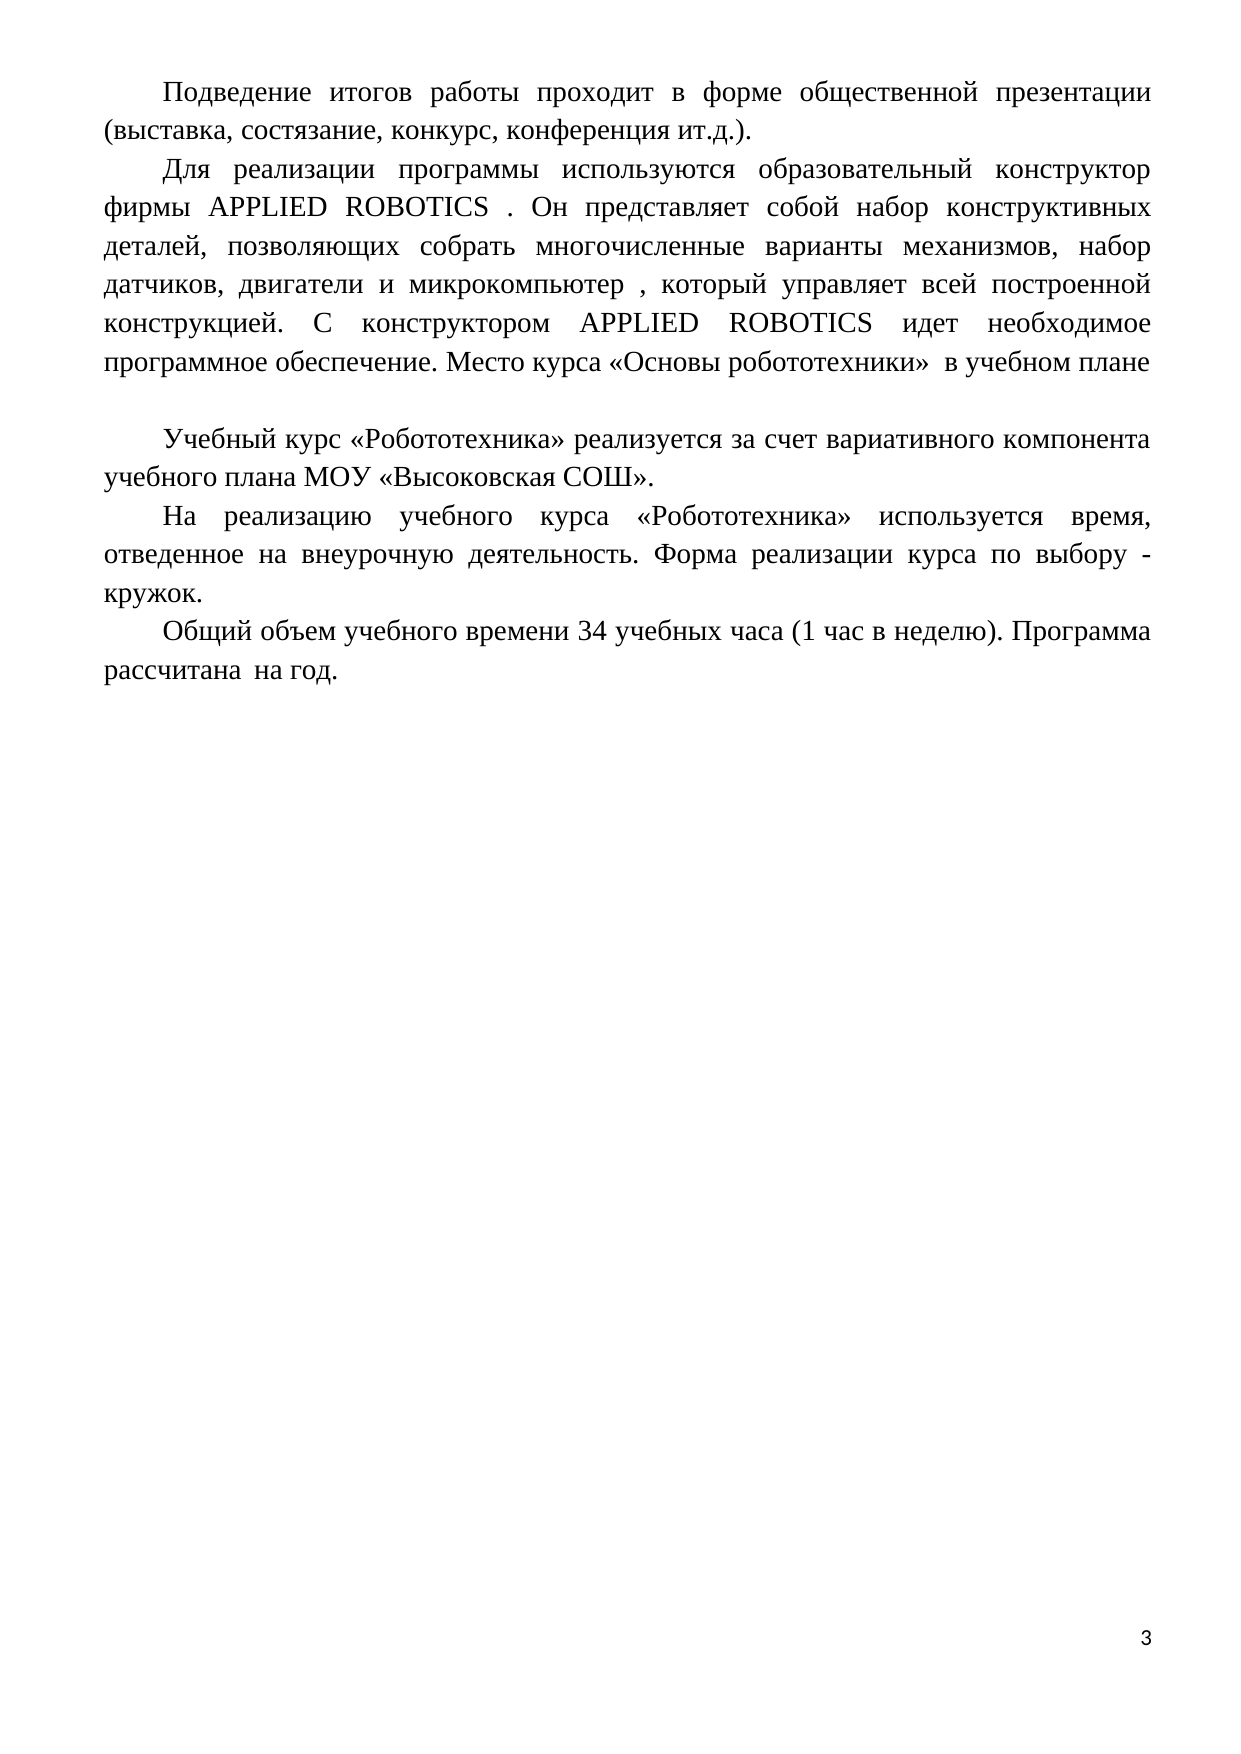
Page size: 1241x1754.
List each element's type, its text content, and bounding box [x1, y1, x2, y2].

text Общий объем учебного времени 34 учебных часа (1 час в неделю). Программа рассчитана на год. [103, 613, 1151, 686]
text Подведение итогов работы проходит в форме общественной презентации (выставка, состязание, конкурс, конференция ит.д.). [103, 74, 1151, 146]
text Для реализации программы используются образовательный конструктор фирмы APPLIED ROBOTICS . Он представляет собой набор конструктивных деталей, позволяющих собрать многочисленные варианты механизмов, набор датчиков, двигатели и микрокомпьютер , который управляет всей построенной конструкцией. C конструктором APPLIED ROBOTICS идет необходимое программное обеспечение. Место курса «Основы робототехники» в учебном плане [103, 151, 1151, 377]
text Учебный курс «Робототехника» реализуется за счет вариативного компонента учебного плана МОУ «Высоковская СОШ». [103, 421, 1151, 493]
text На реализацию учебного курса «Робототехника» используется время, отведенное на внеурочную деятельность. Форма реализации курса по выбору - кружок. [103, 498, 1151, 608]
